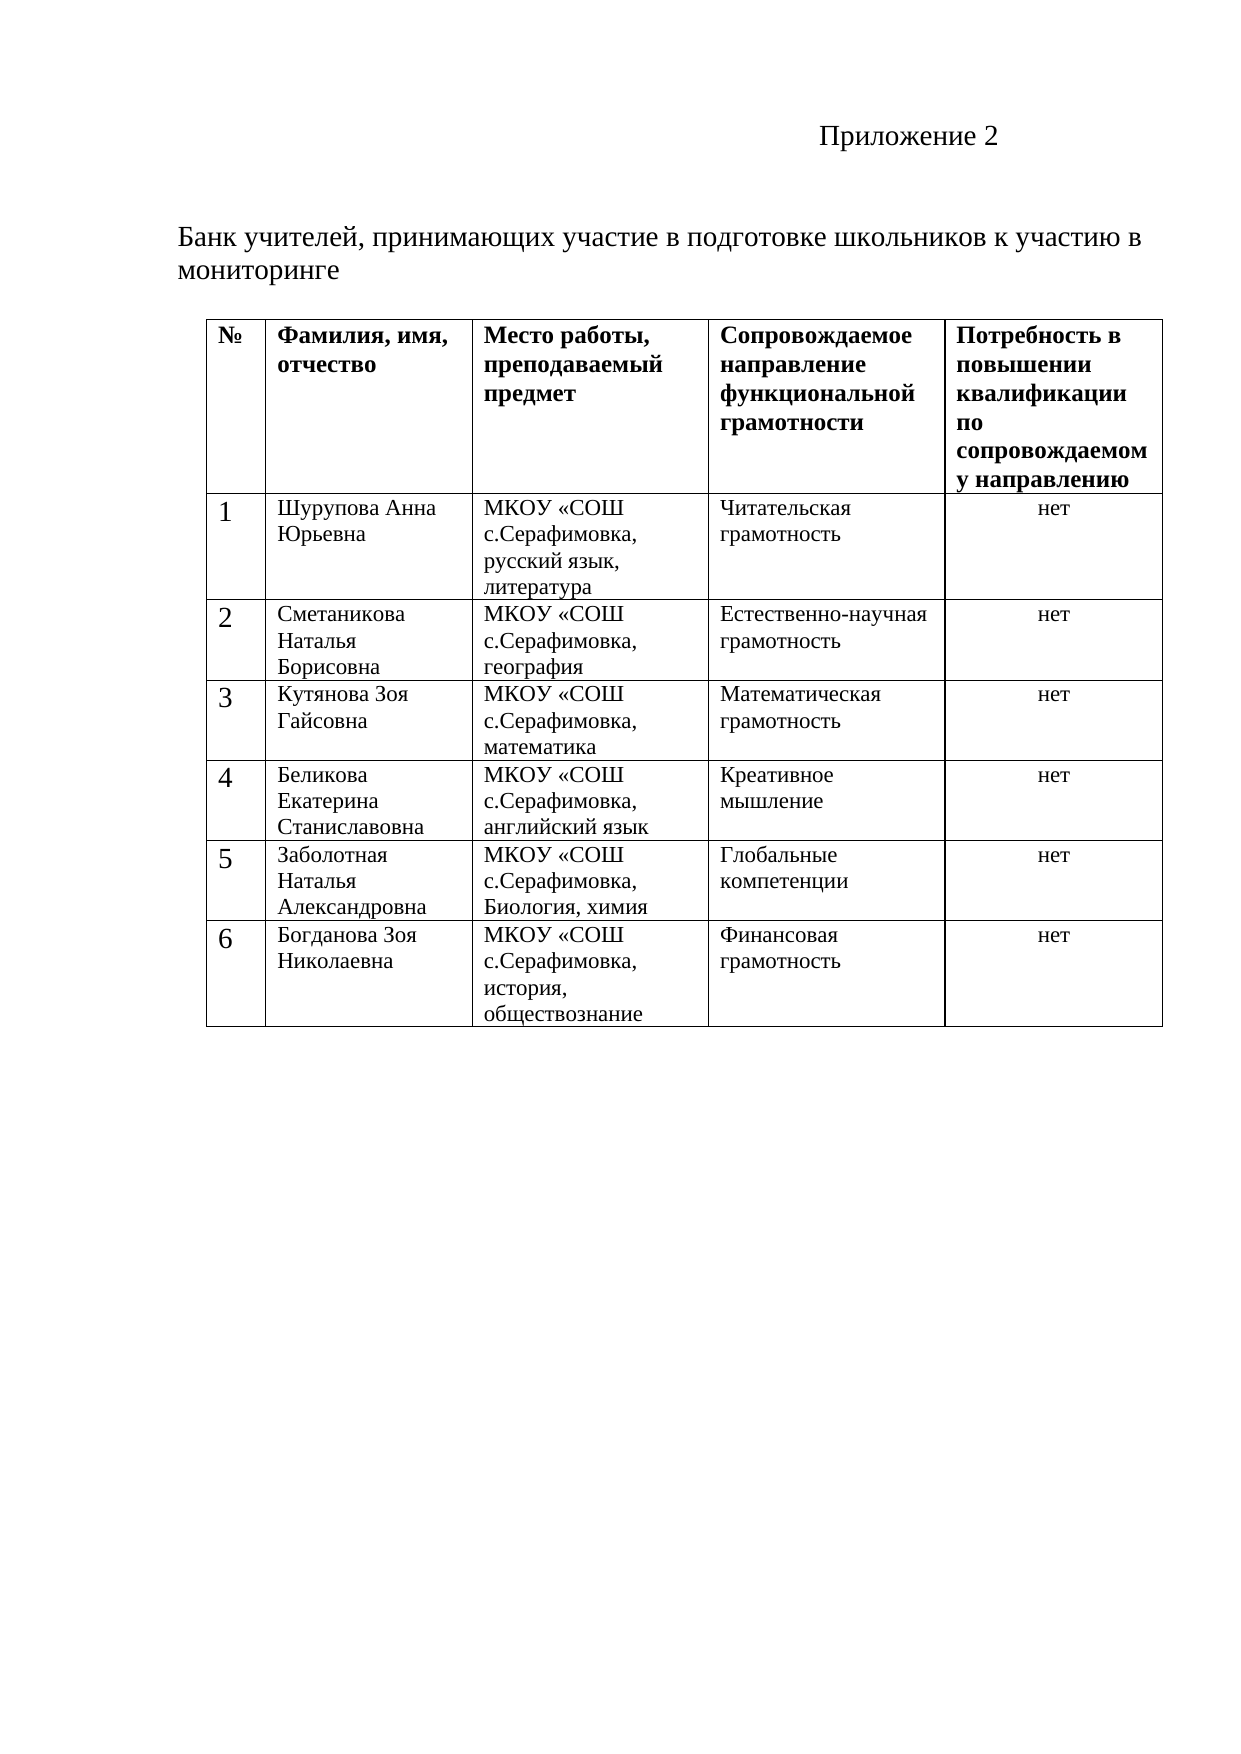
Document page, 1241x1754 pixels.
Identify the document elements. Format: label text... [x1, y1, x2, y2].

table_cell Глобальные компетенции [709, 841, 944, 920]
table_cell Финансовая грамотность [709, 921, 944, 1026]
table_header № [207, 320, 265, 493]
table_cell Заболотная Наталья Александровна [266, 841, 472, 920]
table_cell МКОУ «СОШ с.Серафимовка, история, обществознание [473, 921, 708, 1026]
table_cell Сметаникова Наталья Борисовна [266, 600, 472, 679]
table_cell МКОУ «СОШ с.Серафимовка, Биология, химия [473, 841, 708, 920]
table_cell нет [946, 494, 1162, 599]
table_cell нет [946, 600, 1162, 679]
table_cell Креативное мышление [709, 761, 944, 840]
table_header Сопровождаемое направление функциональной грамотности [709, 320, 944, 493]
table_cell Естественно-научная грамотность [709, 600, 944, 679]
text Приложение 2 [177, 118, 1152, 152]
table_header Место работы, преподаваемый предмет [473, 320, 708, 493]
table_cell нет [946, 841, 1162, 920]
table_cell 2 [207, 600, 265, 679]
table_cell МКОУ «СОШ с.Серафимовка, английский язык [473, 761, 708, 840]
table_cell Математическая грамотность [709, 681, 944, 759]
table_cell 3 [207, 681, 265, 759]
table_cell МКОУ «СОШ с.Серафимовка, математика [473, 681, 708, 759]
table_cell 4 [207, 761, 265, 840]
table_cell 5 [207, 841, 265, 920]
table_cell Читательская грамотность [709, 494, 944, 599]
table_cell 6 [207, 921, 265, 1026]
table_header Фамилия, имя, отчество [266, 320, 472, 493]
table_cell МКОУ «СОШ с.Серафимовка, русский язык, литература [473, 494, 708, 599]
table_cell нет [946, 761, 1162, 840]
table_header Потребность в повышении квалификации по сопровождаемому направлению [946, 320, 1162, 493]
table_cell Шурупова Анна Юрьевна [266, 494, 472, 599]
text Банк учителей, принимающих участие в подготовке школьников к участию в мониторинге [177, 219, 1152, 286]
table_cell нет [946, 921, 1162, 1026]
table_cell Кутянова Зоя Гайсовна [266, 681, 472, 759]
table_cell Богданова Зоя Николаевна [266, 921, 472, 1026]
table_cell 1 [207, 494, 265, 599]
table_cell нет [946, 681, 1162, 759]
table_cell Беликова Екатерина Станиславовна [266, 761, 472, 840]
table_cell МКОУ «СОШ с.Серафимовка, география [473, 600, 708, 679]
